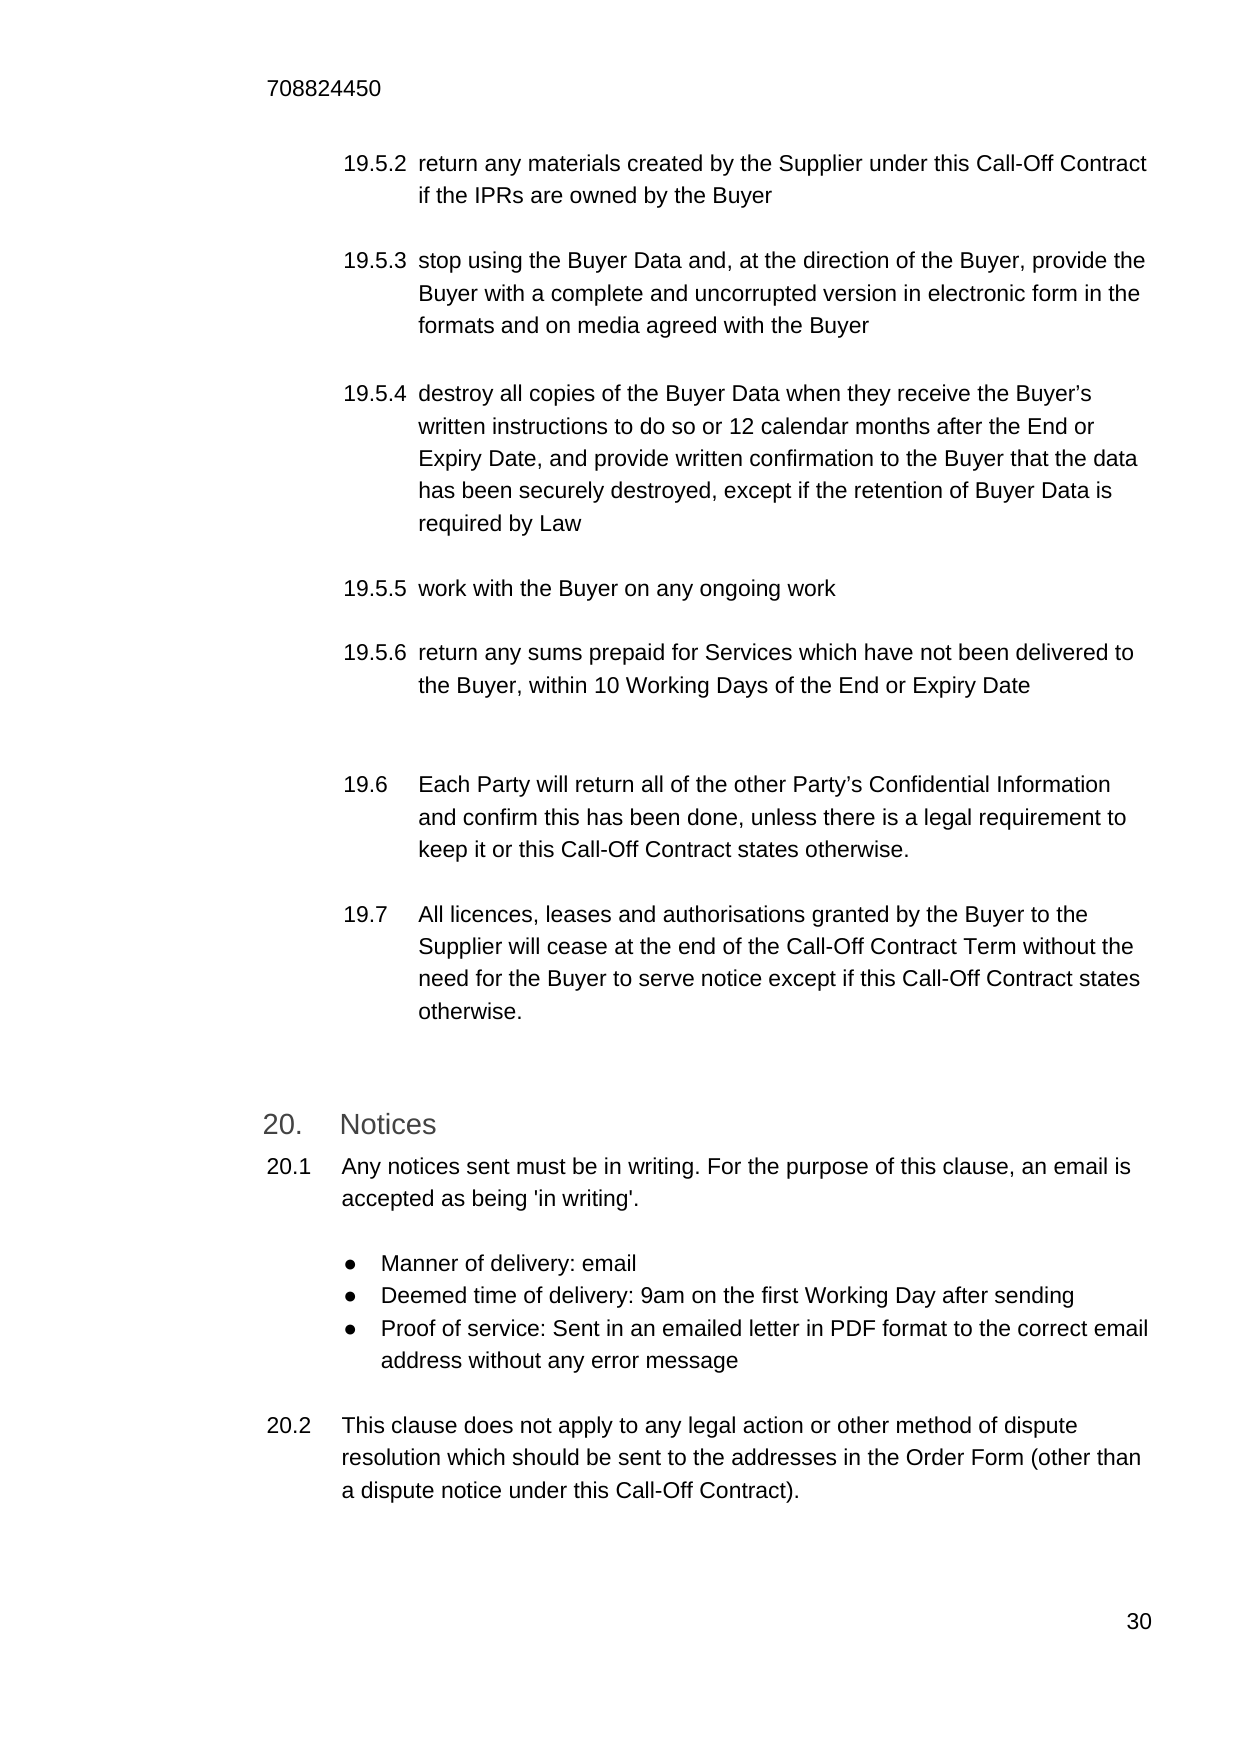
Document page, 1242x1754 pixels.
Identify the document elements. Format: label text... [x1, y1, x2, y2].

list destroy all copies of the Buyer Data when they receive the Buyer’s written instructions to do so or 12 calendar months after the End or Expiry Date, and provide written confirmation to the Buyer that the data has been securely destroyed, except if the retention of Buyer Data is required by Law [343, 380, 1150, 536]
list work with the Buyer on any ongoing work [343, 574, 1150, 601]
list return any sums prepaid for Services which have not been delivered to the Buyer, within 10 Working Days of the End or Expiry Date [343, 639, 1150, 698]
text 20.2 This clause does not apply to any legal action or other method of dispute resolution which should be sent to the addresses in the Order Form (other than a dispute notice under this Call-Off Contract). [266, 1412, 1150, 1503]
list Deemed time of delivery: 9am on the first Working Day after sending [343, 1282, 1150, 1308]
list All licences, leases and authorisations granted by the Buyer to the Supplier will cease at the end of the Call-Off Contract Term without the need for the Buyer to serve notice except if this Call-Off Contract states otherwise. [343, 901, 1150, 1024]
list Each Party will return all of the other Party’s Confidential Information and confirm this has been done, unless there is a legal requirement to keep it or this Call-Off Contract states otherwise. [343, 771, 1150, 862]
list return any materials created by the Supplier under this Call-Off Contract if the IPRs are owned by the Buyer [343, 150, 1150, 209]
list Proof of service: Sent in an emailed letter in PDF format to the correct email address without any error message [343, 1314, 1150, 1373]
list stop using the Buyer Data and, at the direction of the Buyer, provide the Buyer with a complete and uncorrupted version in electronic form in the formats and on media agreed with the Buyer [343, 247, 1150, 338]
text 20.1 Any notices sent must be in writing. For the purpose of this clause, an email is accepted as being 'in writing'. [266, 1153, 1150, 1211]
list Manner of delivery: email [343, 1250, 1150, 1276]
subtitle 20. Notices [150, 1107, 1152, 1141]
